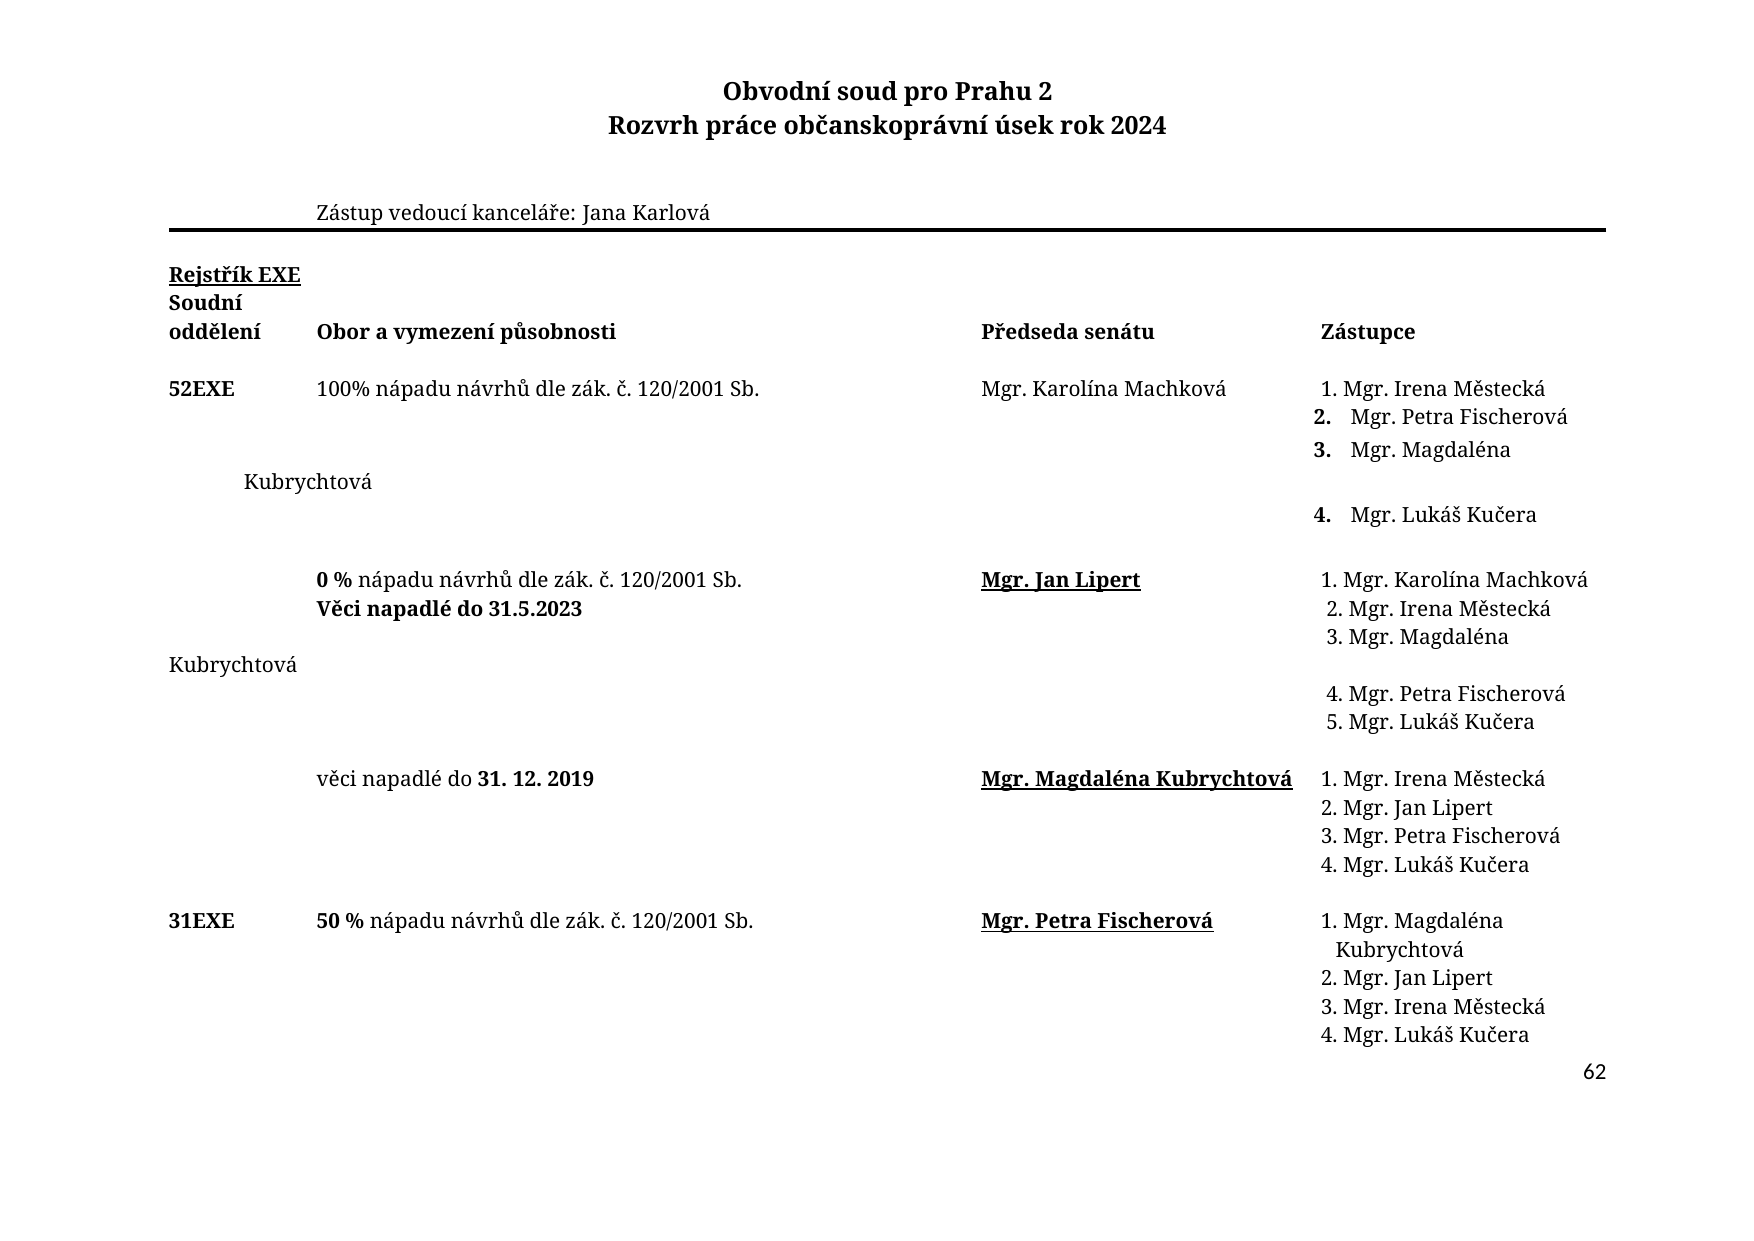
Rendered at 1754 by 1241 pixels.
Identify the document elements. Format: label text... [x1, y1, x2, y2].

text Rejstřík EXE [169, 260, 1606, 288]
text Soudní [169, 288, 1606, 317]
text věci napadlé do 31. 12. 2019 Mgr. Magdaléna Kubrychtová 1. Mgr. Irena Městecká [169, 764, 1606, 793]
list Mgr. Petra Fischerová [244, 402, 1606, 431]
text 2. Mgr. Jan Lipert [169, 963, 1606, 992]
text 3. Mgr. Petra Fischerová [169, 821, 1606, 850]
text 5. Mgr. Lukáš Kučera [169, 707, 1606, 736]
text 4. Mgr. Petra Fischerová [169, 679, 1606, 707]
list Mgr. Lukáš Kučera [244, 500, 1606, 528]
text oddělení Obor a vymezení působnosti Předseda senátu Zástupce [169, 317, 1606, 345]
text 3. Mgr. Irena Městecká [169, 992, 1606, 1020]
text 4. Mgr. Lukáš Kučera [169, 850, 1606, 878]
text 31EXE 50 % nápadu návrhů dle zák. č. 120/2001 Sb. Mgr. Petra Fischerová 1. Mgr. Magdaléna Kubrychtová [169, 907, 1606, 963]
text 52EXE 100% nápadu návrhů dle zák. č. 120/2001 Sb. Mgr. Karolína Machková 1. Mgr. Irena Městecká [169, 374, 1606, 402]
text 4. Mgr. Lukáš Kučera [169, 1020, 1606, 1049]
list Mgr. Magdaléna Kubrychtová [244, 435, 1606, 496]
text Zástup vedoucí kanceláře: Jana Karlová [169, 198, 1606, 228]
text 0 % nápadu návrhů dle zák. č. 120/2001 Sb. Mgr. Jan Lipert 1. Mgr. Karolína Machková [169, 565, 1606, 594]
text Věci napadlé do 31.5.2023 2. Mgr. Irena Městecká [169, 594, 1606, 622]
text 2. Mgr. Jan Lipert [169, 793, 1606, 821]
text 3. Mgr. Magdaléna Kubrychtová [169, 622, 1606, 679]
